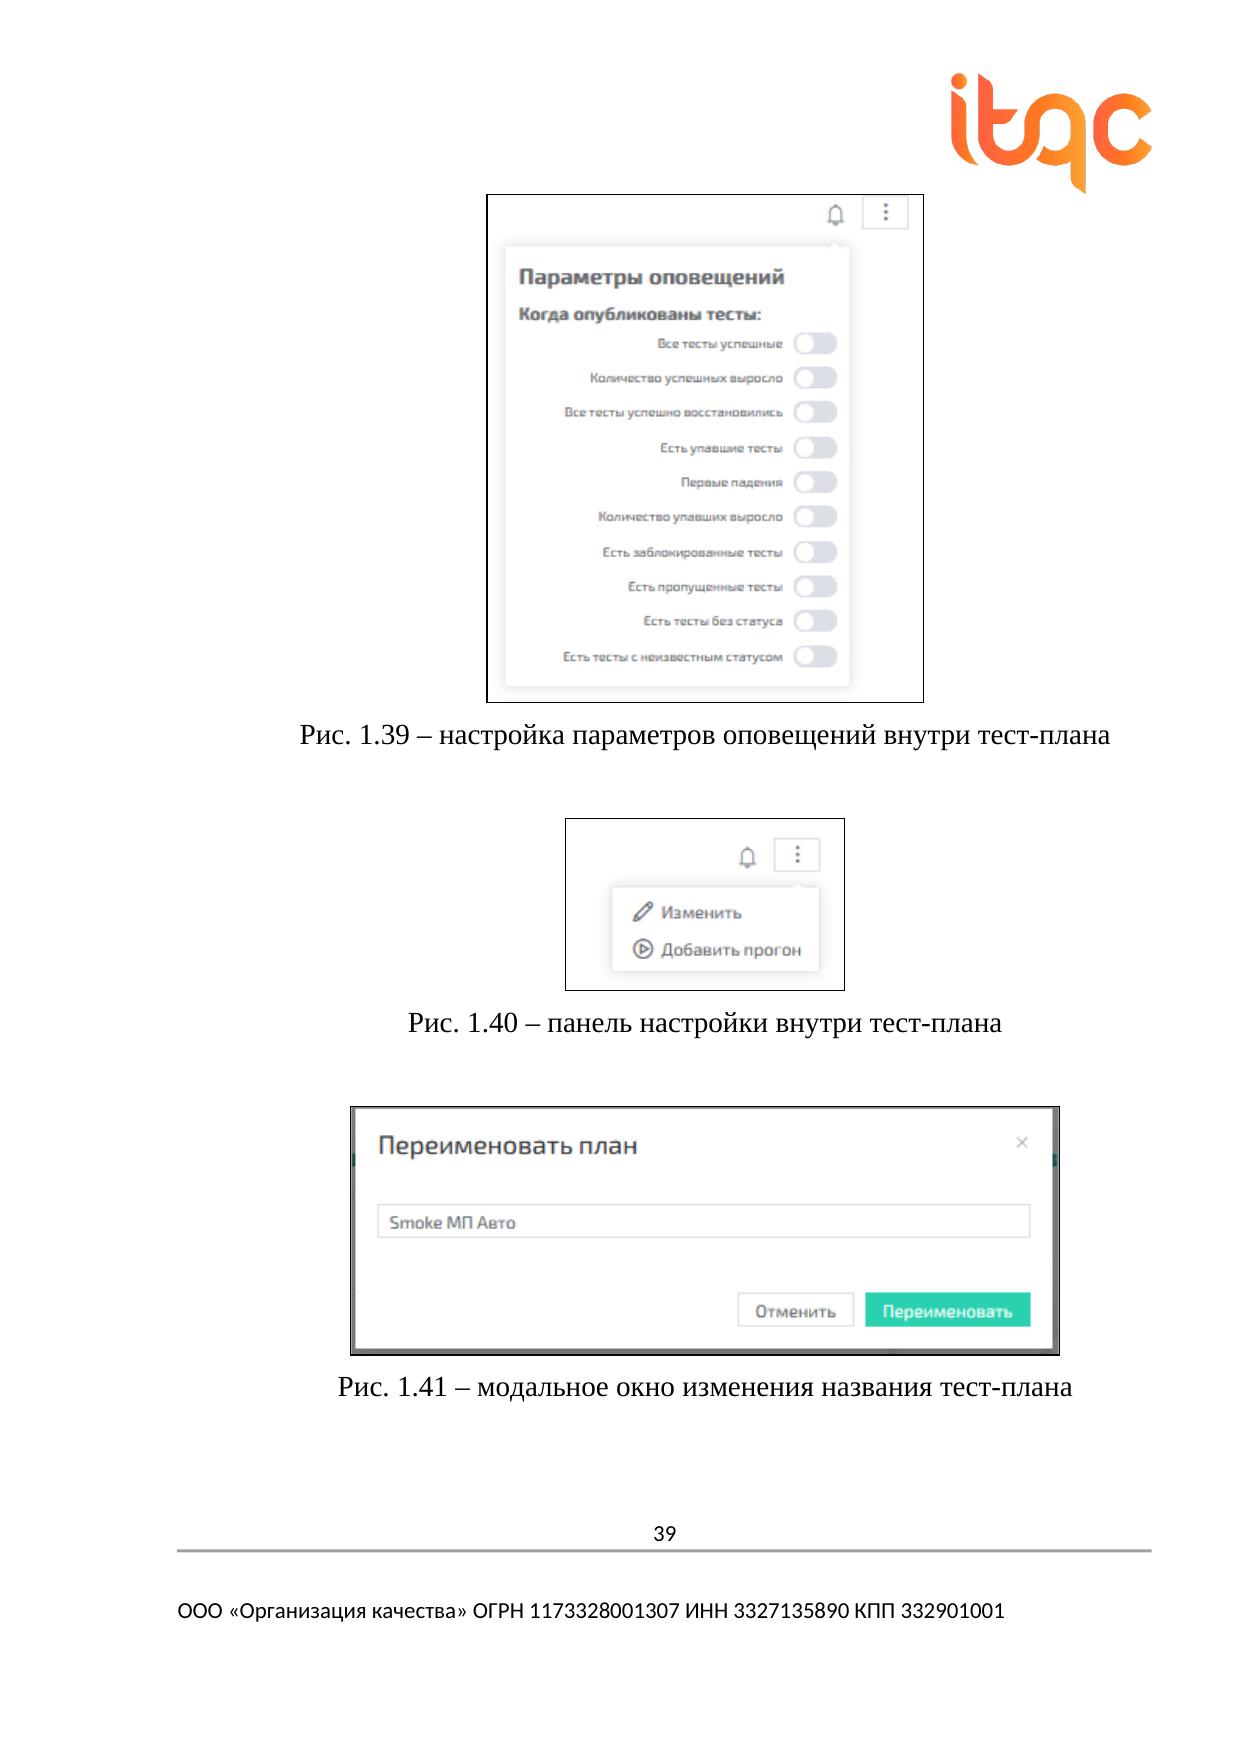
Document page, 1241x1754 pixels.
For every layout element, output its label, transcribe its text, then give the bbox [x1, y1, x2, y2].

list Рис. 1.39 – настройка параметров оповещений внутри тест-плана [258, 717, 1152, 751]
list Рис. 1.41 – модальное окно изменения названия тест-плана [258, 1369, 1152, 1403]
picture [566, 819, 844, 990]
picture [351, 1107, 1059, 1354]
list Рис. 1.40 – панель настройки внутри тест-плана [258, 1005, 1152, 1038]
picture [951, 73, 1152, 194]
picture [488, 195, 923, 702]
